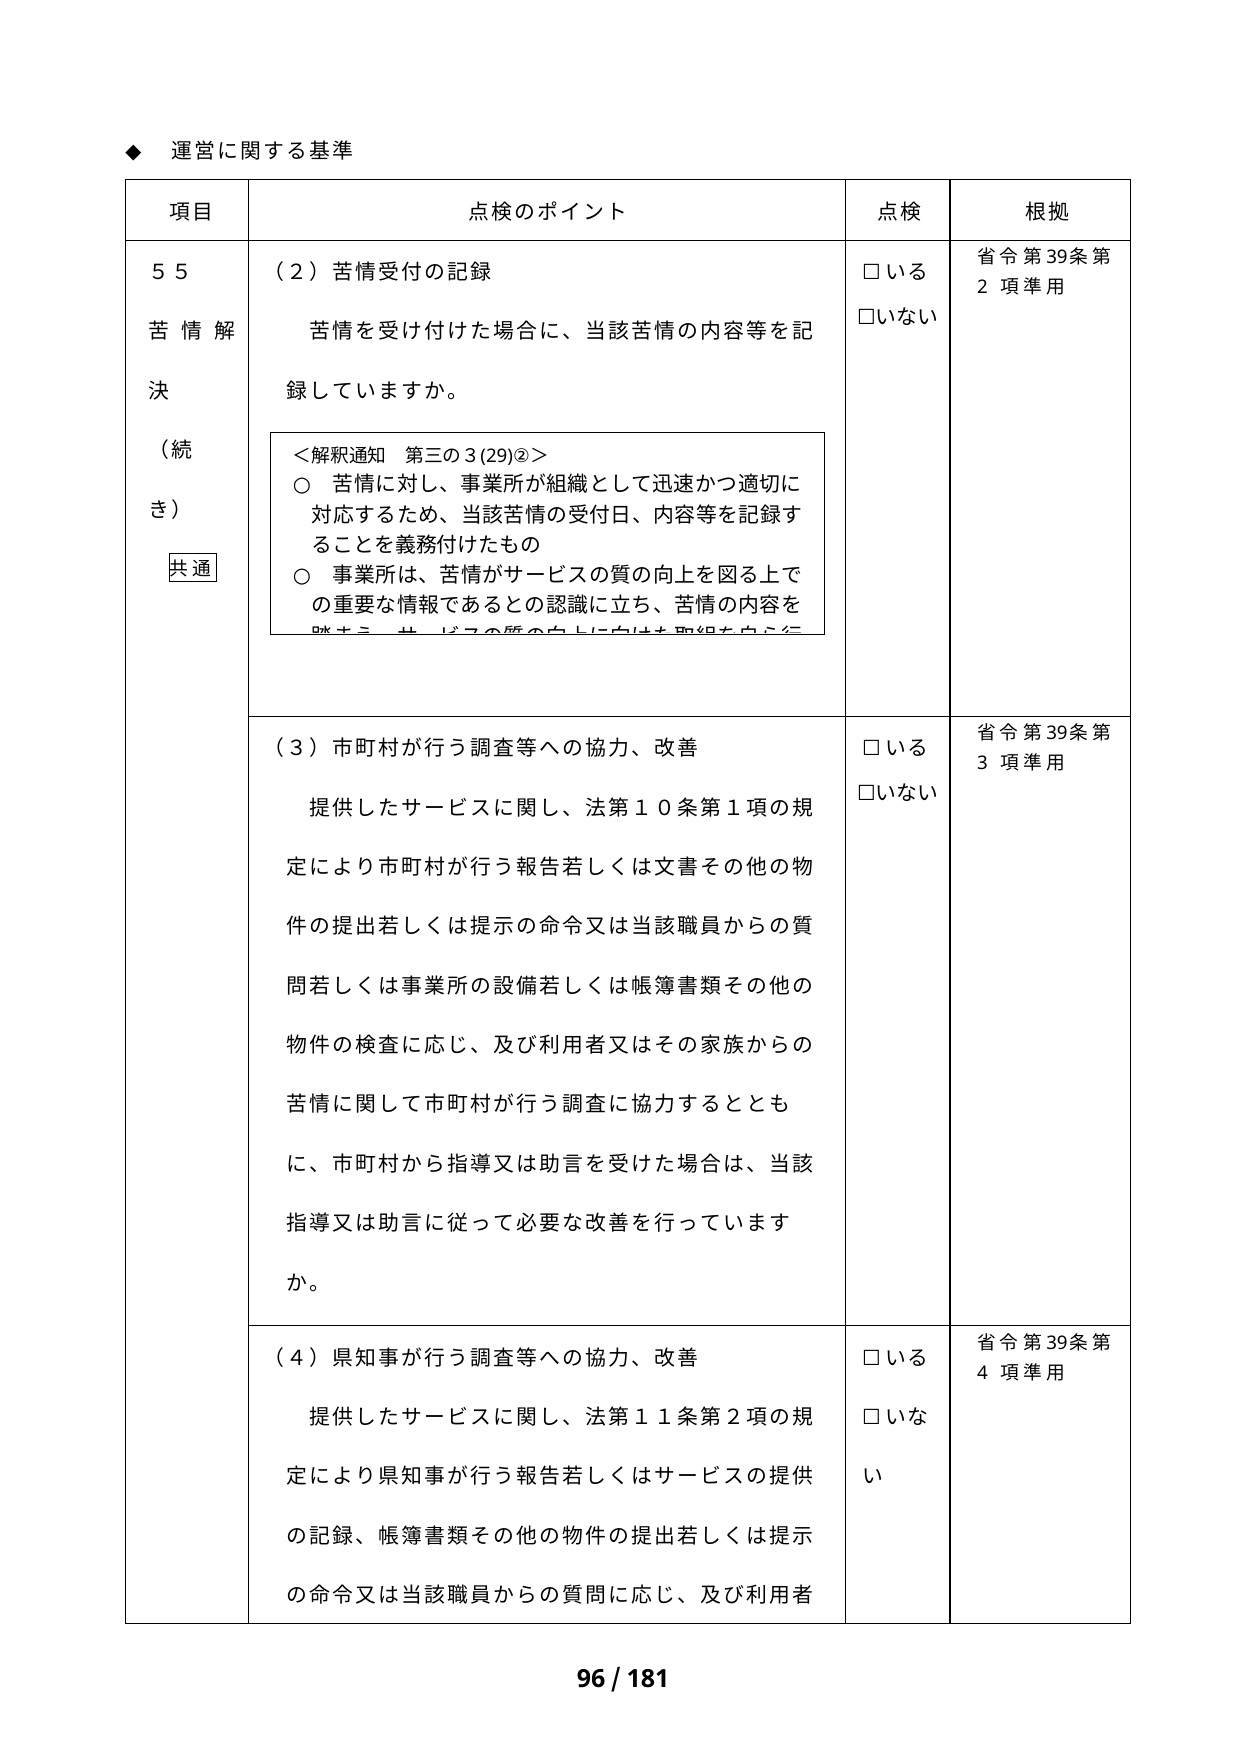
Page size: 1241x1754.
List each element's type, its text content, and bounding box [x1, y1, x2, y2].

table_header 点検のポイント [249, 180, 845, 240]
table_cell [249, 1326, 845, 1623]
table_cell 省令第39条第3項準用 [951, 717, 1130, 1325]
table_cell 省令第39条第2項準用 [951, 241, 1130, 716]
table_cell ☐いる ☐いない [846, 241, 949, 716]
text ◆ 運営に関する基準 [125, 120, 1115, 179]
table_cell ☐いる ☐いない [846, 717, 949, 1325]
table_header 項目 [126, 180, 248, 240]
table_cell ５５ 苦情解決 （続き） 共通 [126, 241, 248, 1623]
table_cell ☐いる ☐いない [846, 1326, 949, 1623]
table_header 根拠 [951, 180, 1130, 240]
table_cell （２）苦情受付の記録 苦情を受け付けた場合に、当該苦情の内容等を記録していますか。 [249, 241, 845, 716]
table_header 点検 [846, 180, 949, 240]
table_cell 省令第39条第4項準用 [951, 1326, 1130, 1623]
table_cell （３）市町村が行う調査等への協力、改善 提供したサービスに関し、法第１０条第１項の規定により市町村が行う報告若しくは文書その他の物件の提出若しくは提示の命令又は当該職員からの質問若しくは事業所の設備若しくは帳簿書類その他の物件の検査に応じ、及び利用者又はその家族からの苦情に関して市町村が行う調査に協力するとともに、市町村から指導又は助言を受けた場合は、当該指導又は助言に従って必要な改善を行っていますか。 [249, 717, 845, 1325]
